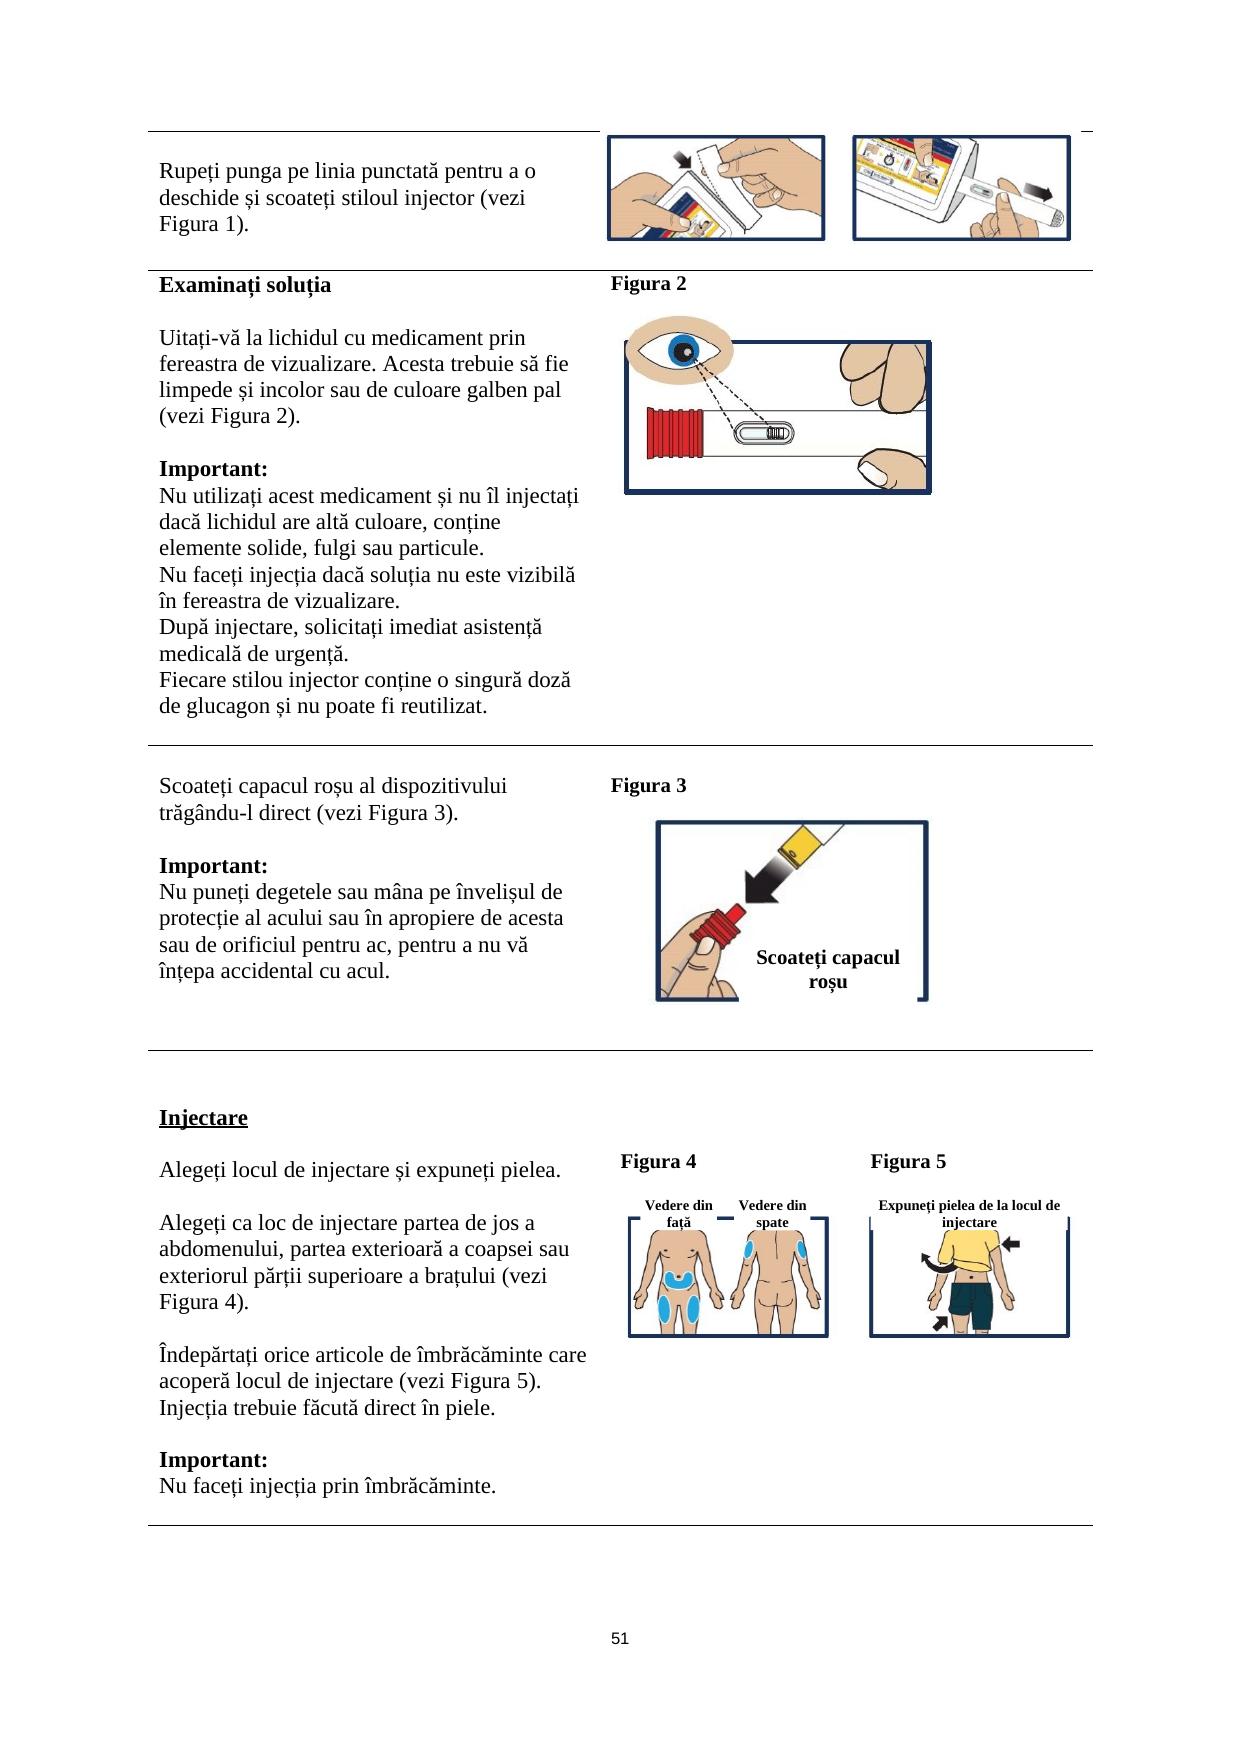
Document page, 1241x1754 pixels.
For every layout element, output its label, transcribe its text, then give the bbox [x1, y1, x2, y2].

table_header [148, 132, 599, 270]
picture [600, 131, 1082, 244]
picture [648, 817, 933, 1005]
picture [620, 1193, 1082, 1339]
table_cell Examinați soluția Uitați-vă la lichidul cu medicament prin fereastra de vizualizare. Acesta trebuie să fie limpede și incolor sau de culoare galben pal (vezi Figura 2). Important: Nu utilizați acest medicament și nu îl injectați dacă lichidul are altă culoare, conține elemente solide, fulgi sau particule. Nu faceți injecția dacă soluția nu este vizibilă în fereastra de vizualizare. După injectare, solicitați imediat asistență medicală de urgență. Fiecare stilou injector conține o singură doză de glucagon și nu poate fi reutilizat. [148, 271, 599, 745]
table_header Injectare Alegeți locul de injectare și expuneți pielea. Alegeți ca loc de injectare partea de jos a abdomenului, partea exterioară a coapsei sau exteriorul părții superioare a brațului (vezi Figura 4). Îndepărtați orice articole de îmbrăcăminte care acoperă locul de injectare (vezi Figura 5). Injecția trebuie făcută direct în piele. Important: Nu faceți injecția prin îmbrăcăminte. [148, 1104, 609, 1525]
table_cell Scoateți capacul roșu al dispozitivului trăgându-l direct (vezi Figura 3). Important: Nu puneți degetele sau mâna pe învelișul de protecție al acului sau în apropiere de acesta sau de orificiul pentru ac, pentru a nu vă înțepa accidental cu acul. [148, 746, 599, 1050]
picture [610, 315, 936, 501]
